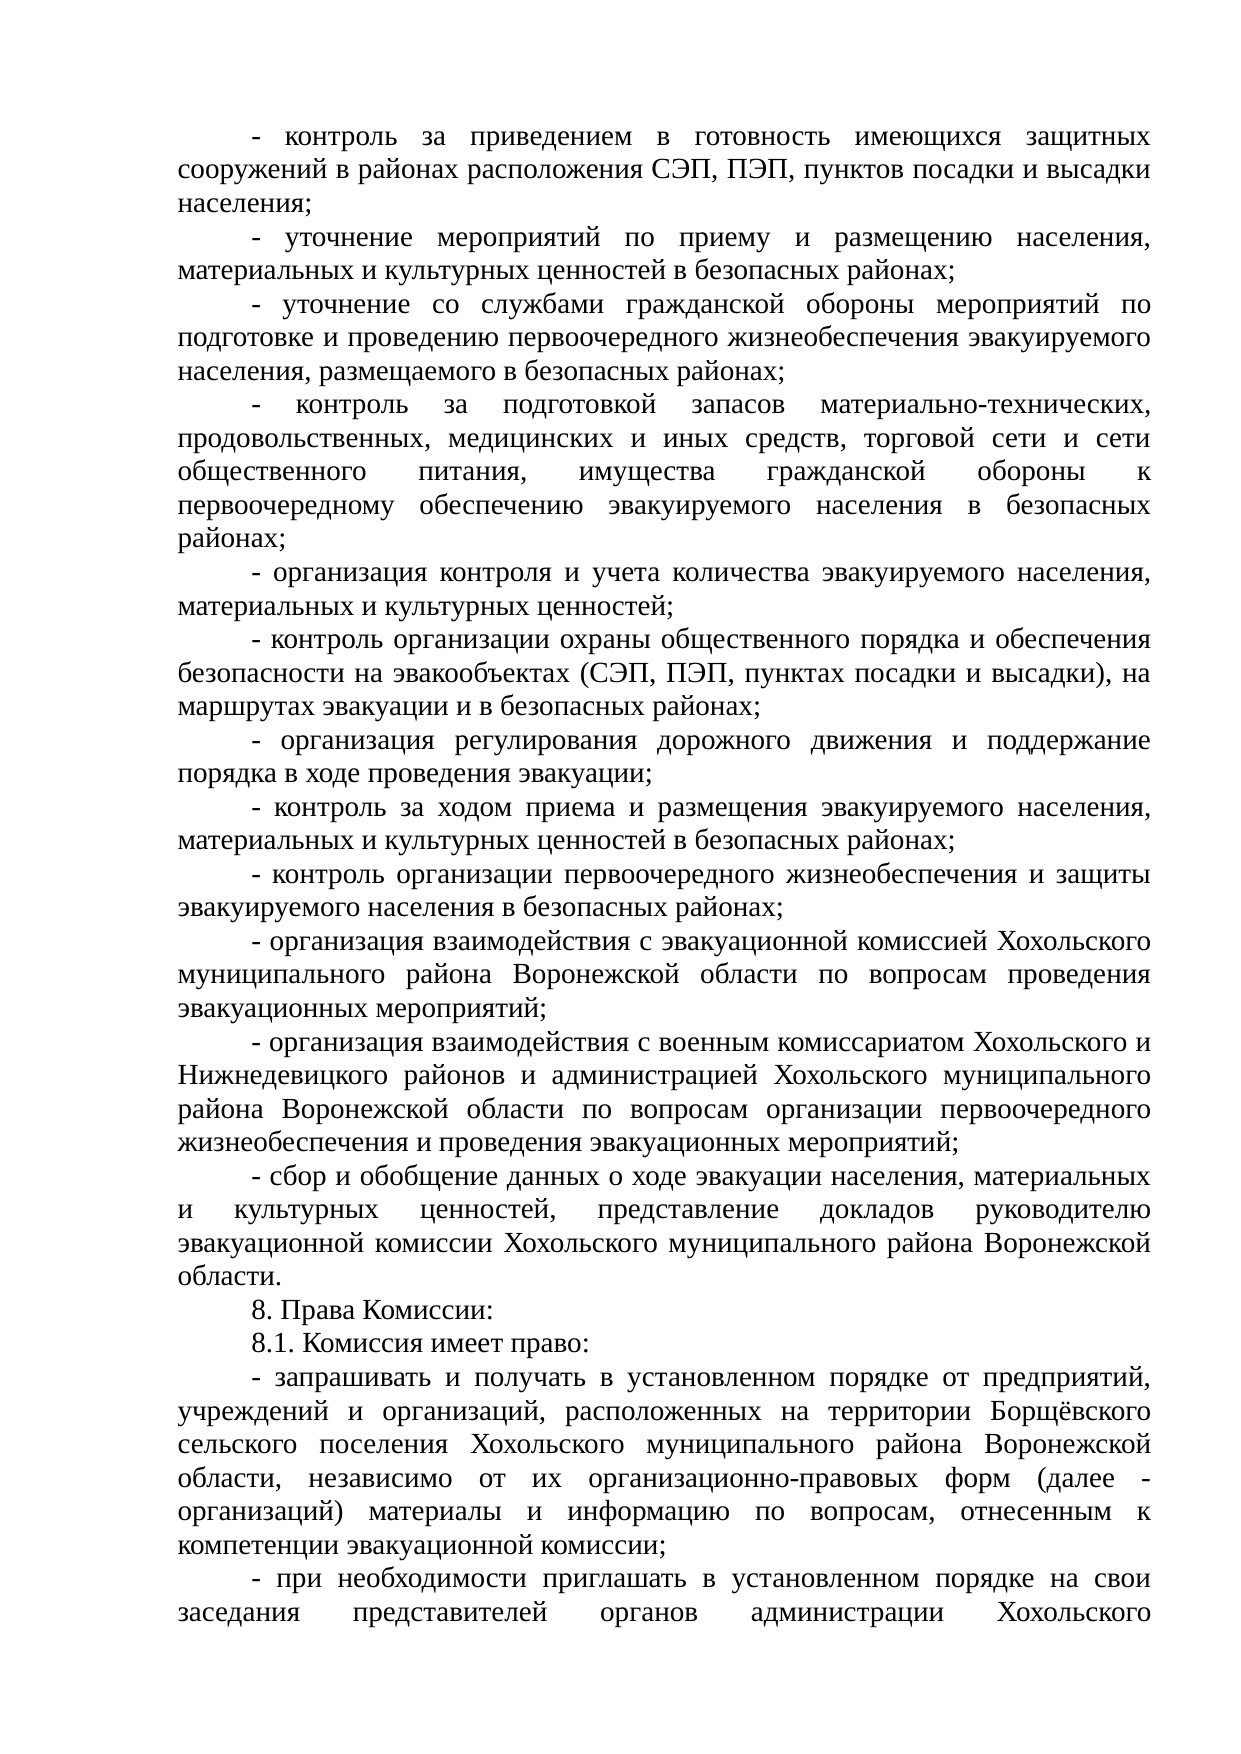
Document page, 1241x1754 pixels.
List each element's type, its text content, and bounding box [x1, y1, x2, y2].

text - контроль за ходом приема и размещения эвакуируемого населения, материальных и культурных ценностей в безопасных районах; [177, 789, 1152, 856]
text 8. Права Комиссии: [177, 1292, 1152, 1326]
text - контроль организации охраны общественного порядка и обеспечения безопасности на эвакообъектах (СЭП, ПЭП, пунктах посадки и высадки), на маршрутах эвакуации и в безопасных районах; [177, 621, 1152, 722]
text - организация взаимодействия с эвакуационной комиссией Хохольского муниципального района Воронежской области по вопросам проведения эвакуационных мероприятий; [177, 923, 1152, 1024]
text - контроль за приведением в готовность имеющихся защитных сооружений в районах расположения СЭП, ПЭП, пунктов посадки и высадки населения; [177, 118, 1152, 219]
text - запрашивать и получать в установленном порядке от предприятий, учреждений и организаций, расположенных на территории Борщёвского сельского поселения Хохольского муниципального района Воронежской области, независимо от их организационно-правовых форм (далее - организаций) материалы и информацию по вопросам, отнесенным к компетенции эвакуационной комиссии; [177, 1359, 1152, 1560]
text - организация взаимодействия с военным комиссариатом Хохольского и Нижнедевицкого районов и администрацией Хохольского муниципального района Воронежской области по вопросам организации первоочередного жизнеобеспечения и проведения эвакуационных мероприятий; [177, 1024, 1152, 1158]
text 8.1. Комиссия имеет право: [177, 1326, 1152, 1359]
text - контроль за подготовкой запасов материально-технических, продовольственных, медицинских и иных средств, торговой сети и сети общественного питания, имущества гражданской обороны к первоочередному обеспечению эвакуируемого населения в безопасных районах; [177, 386, 1152, 554]
text - уточнение мероприятий по приему и размещению населения, материальных и культурных ценностей в безопасных районах; [177, 219, 1152, 286]
text - организация контроля и учета количества эвакуируемого населения, материальных и культурных ценностей; [177, 554, 1152, 621]
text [177, 1560, 1152, 1627]
text - организация регулирования дорожного движения и поддержание порядка в ходе проведения эвакуации; [177, 722, 1152, 789]
text - сбор и обобщение данных о ходе эвакуации населения, материальных и культурных ценностей, представление докладов руководителю эвакуационной комиссии Хохольского муниципального района Воронежской области. [177, 1158, 1152, 1292]
text - контроль организации первоочередного жизнеобеспечения и защиты эвакуируемого населения в безопасных районах; [177, 856, 1152, 923]
text - уточнение со службами гражданской обороны мероприятий по подготовке и проведению первоочередного жизнеобеспечения эвакуируемого населения, размещаемого в безопасных районах; [177, 286, 1152, 386]
